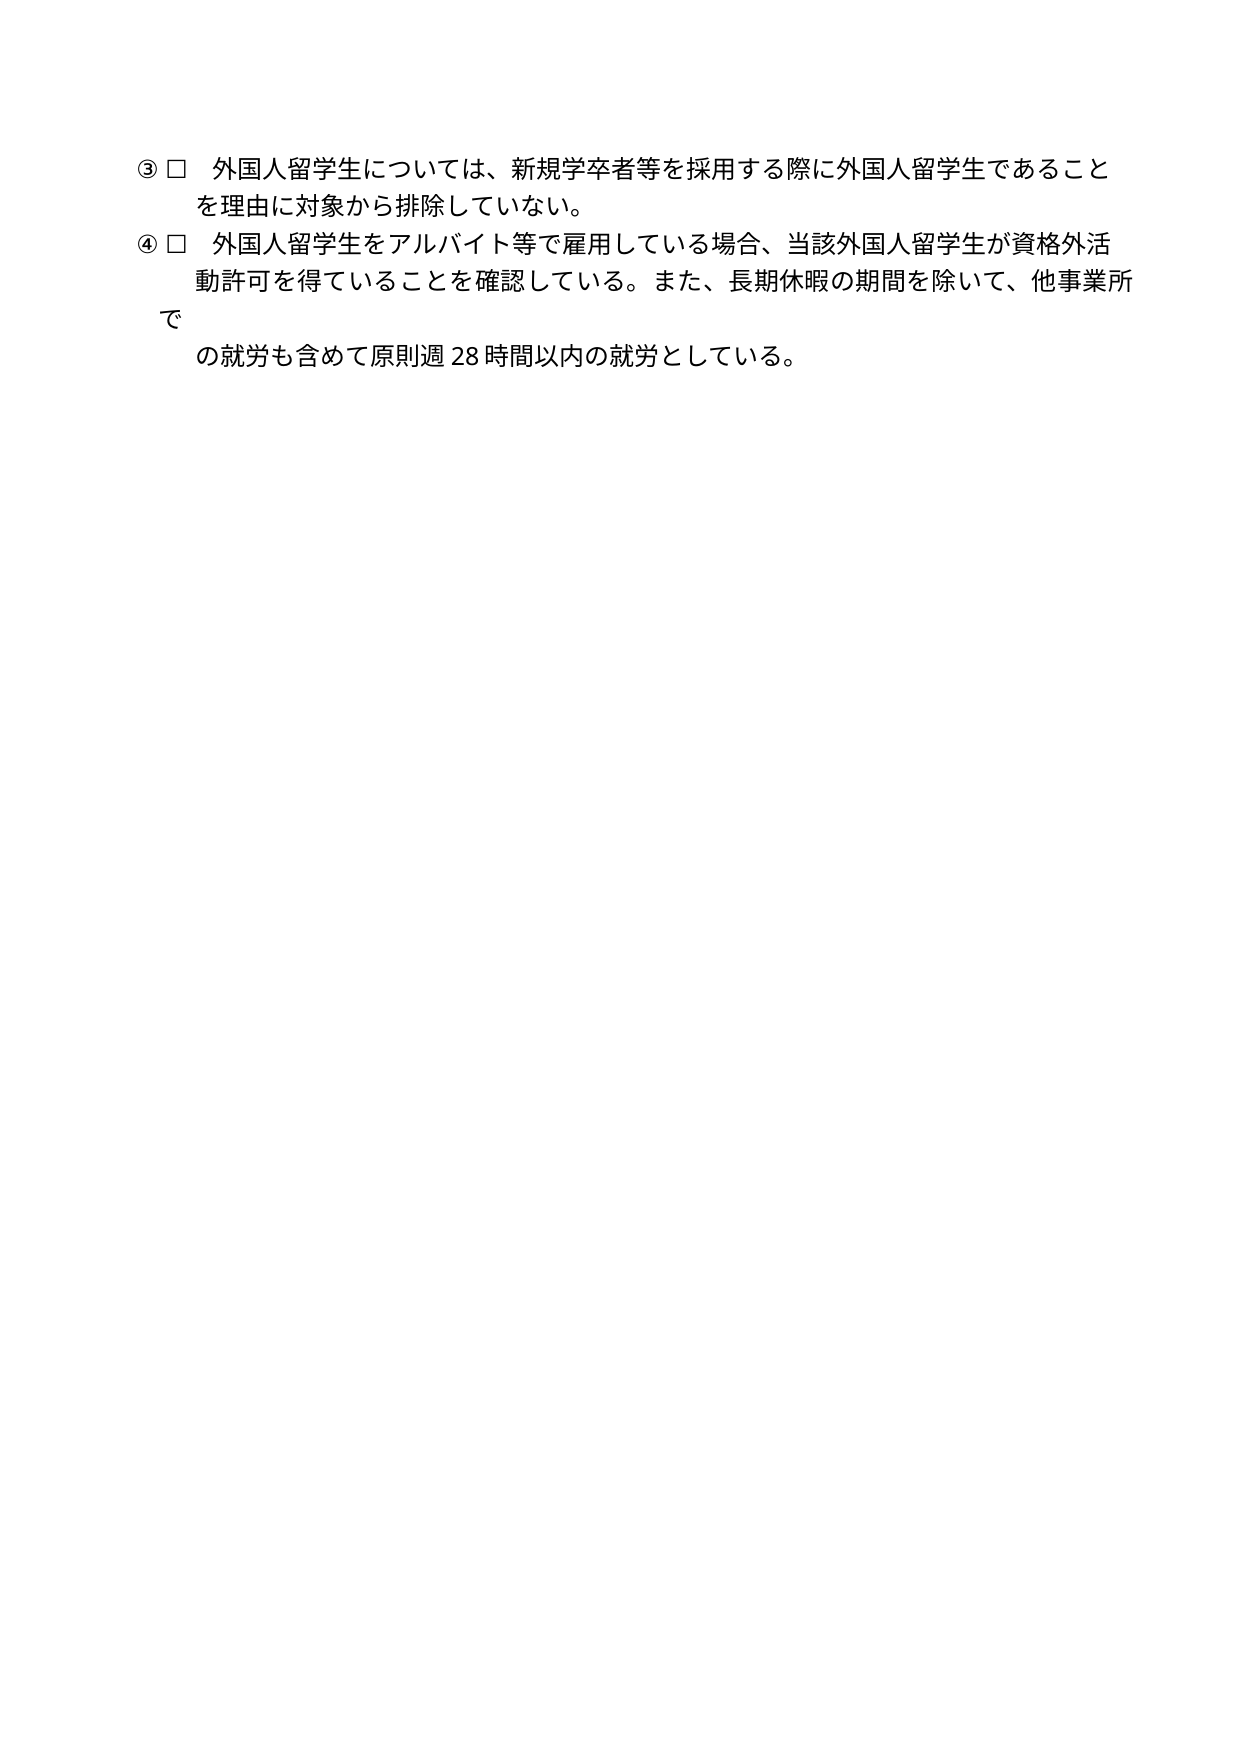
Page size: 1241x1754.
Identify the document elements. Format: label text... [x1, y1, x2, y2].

text ③ 外国人留学生については、新規学卒者等を採用する際に外国人留学生であること [136, 149, 1134, 186]
text ④ 外国人留学生をアルバイト等で雇用している場合、当該外国人留学生が資格外活 [136, 224, 1134, 261]
text の就労も含めて原則週28時間以内の就労としている。 [158, 336, 1134, 374]
text を理由に対象から排除していない。 [158, 186, 1134, 224]
text 動許可を得ていることを確認している。また、長期休暇の期間を除いて、他事業所で [158, 261, 1134, 336]
